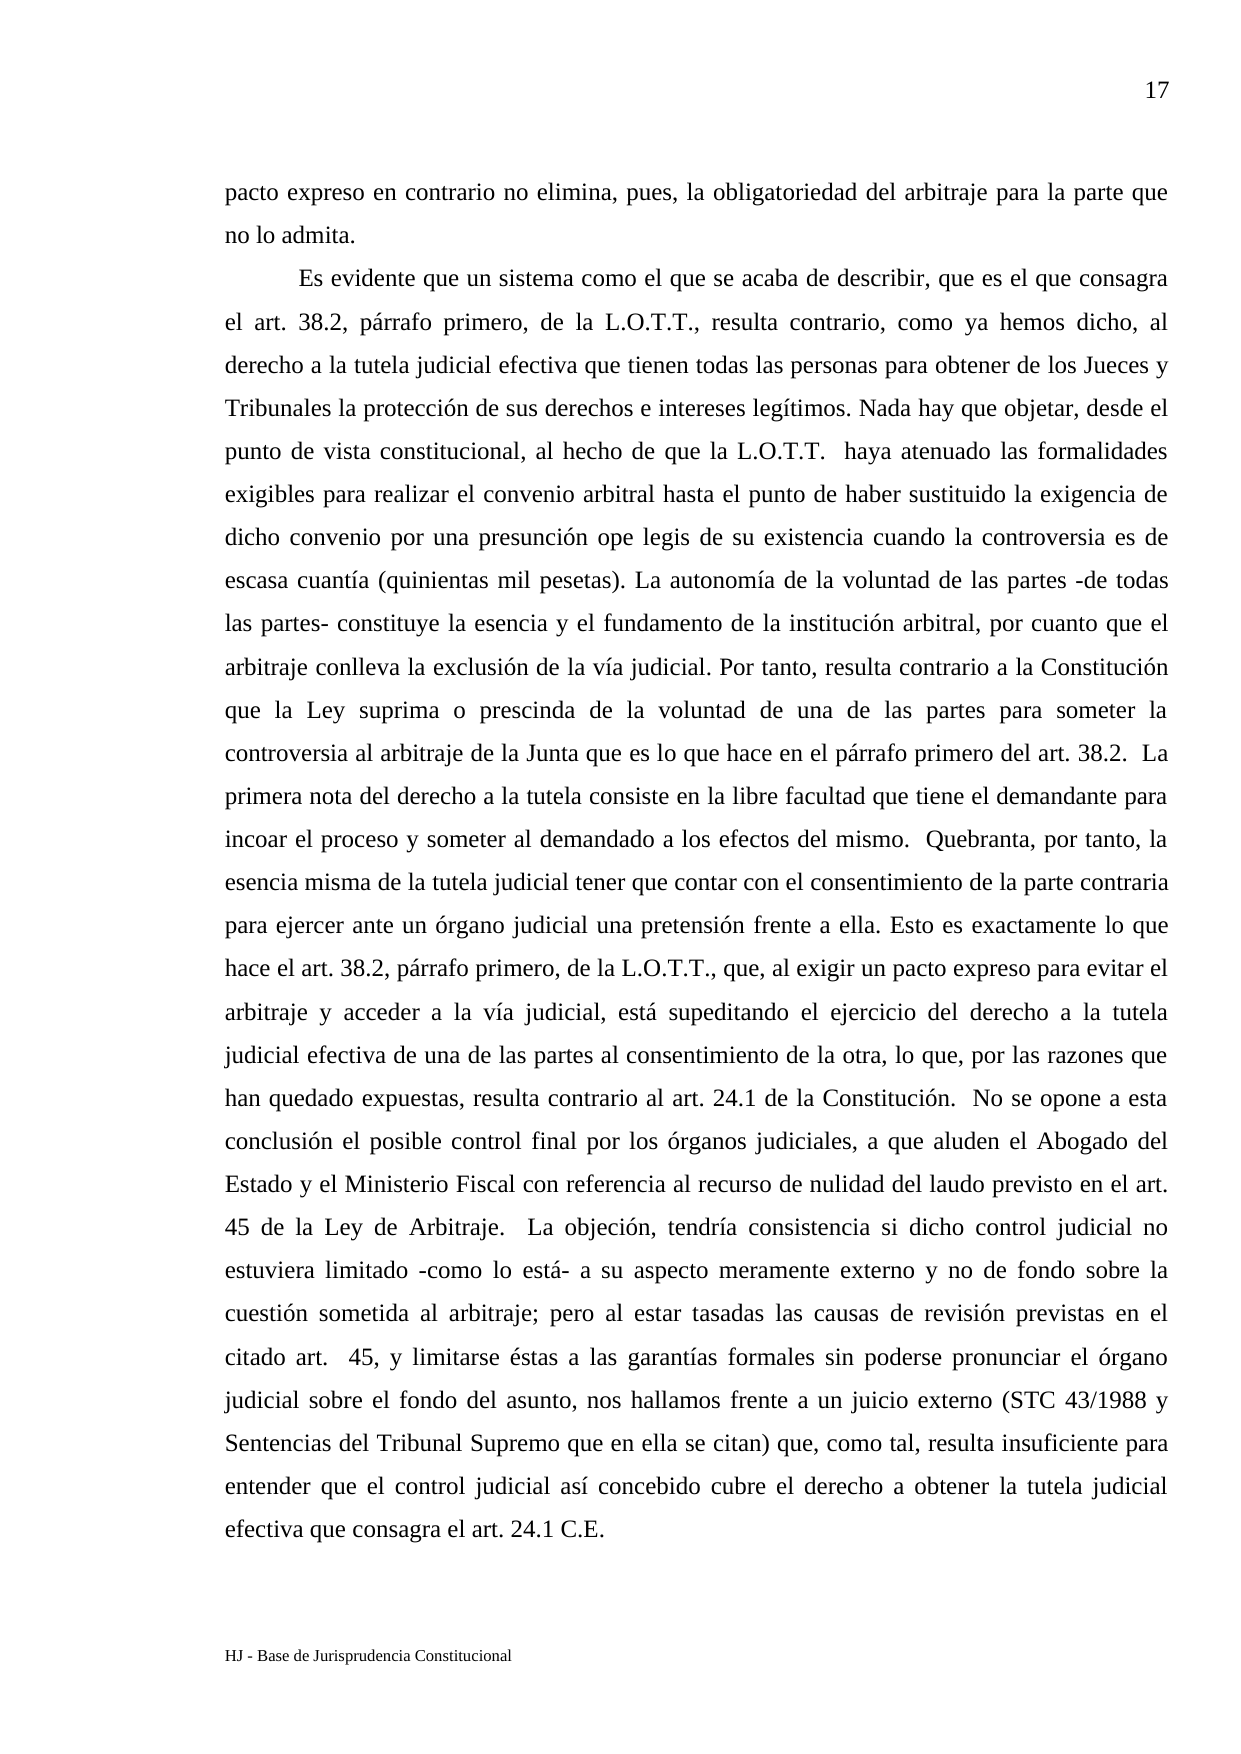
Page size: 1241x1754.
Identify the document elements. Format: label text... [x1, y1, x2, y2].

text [224, 177, 1169, 249]
text Es evidente que un sistema como el que se acaba de describir, que es el que consagra el art. 38.2, párrafo primero, de la L.O.T.T., resulta contrario, como ya hemos dicho, al derecho a la tutela judicial efectiva que tienen todas las personas para obtener de los Jueces y Tribunales la protección de sus derechos e intereses legítimos. Nada hay que objetar, desde el punto de vista constitucional, al hecho de que la L.O.T.T. haya atenuado las formalidades exigibles para realizar el convenio arbitral hasta el punto de haber sustituido la exigencia de dicho convenio por una presunción ope legis de su existencia cuando la controversia es de escasa cuantía (quinientas mil pesetas). La autonomía de la voluntad de las partes -de todas las partes- constituye la esencia y el fundamento de la institución arbitral, por cuanto que el arbitraje conlleva la exclusión de la vía judicial. Por tanto, resulta contrario a la Constitución que la Ley suprima o prescinda de la voluntad de una de las partes para someter la controversia al arbitraje de la Junta que es lo que hace en el párrafo primero del art. 38.2. La primera nota del derecho a la tutela consiste en la libre facultad que tiene el demandante para incoar el proceso y someter al demandado a los efectos del mismo. Quebranta, por tanto, la esencia misma de la tutela judicial tener que contar con el consentimiento de la parte contraria para ejercer ante un órgano judicial una pretensión frente a ella. Esto es exactamente lo que hace el art. 38.2, párrafo primero, de la L.O.T.T., que, al exigir un pacto expreso para evitar el arbitraje y acceder a la vía judicial, está supeditando el ejercicio del derecho a la tutela judicial efectiva de una de las partes al consentimiento de la otra, lo que, por las razones que han quedado expuestas, resulta contrario al art. 24.1 de la Constitución. No se opone a esta conclusión el posible control final por los órganos judiciales, a que aluden el Abogado del Estado y el Ministerio Fiscal con referencia al recurso de nulidad del laudo previsto en el art. 45 de la Ley de Arbitraje. La objeción, tendría consistencia si dicho control judicial no estuviera limitado -como lo está- a su aspecto meramente externo y no de fondo sobre la cuestión sometida al arbitraje; pero al estar tasadas las causas de revisión previstas en el citado art. 45, y limitarse éstas a las garantías formales sin poderse pronunciar el órgano judicial sobre el fondo del asunto, nos hallamos frente a un juicio externo (STC 43/1988 y Sentencias del Tribunal Supremo que en ella se citan) que, como tal, resulta insuficiente para entender que el control judicial así concebido cubre el derecho a obtener la tutela judicial efectiva que consagra el art. 24.1 C.E. [224, 263, 1169, 1543]
